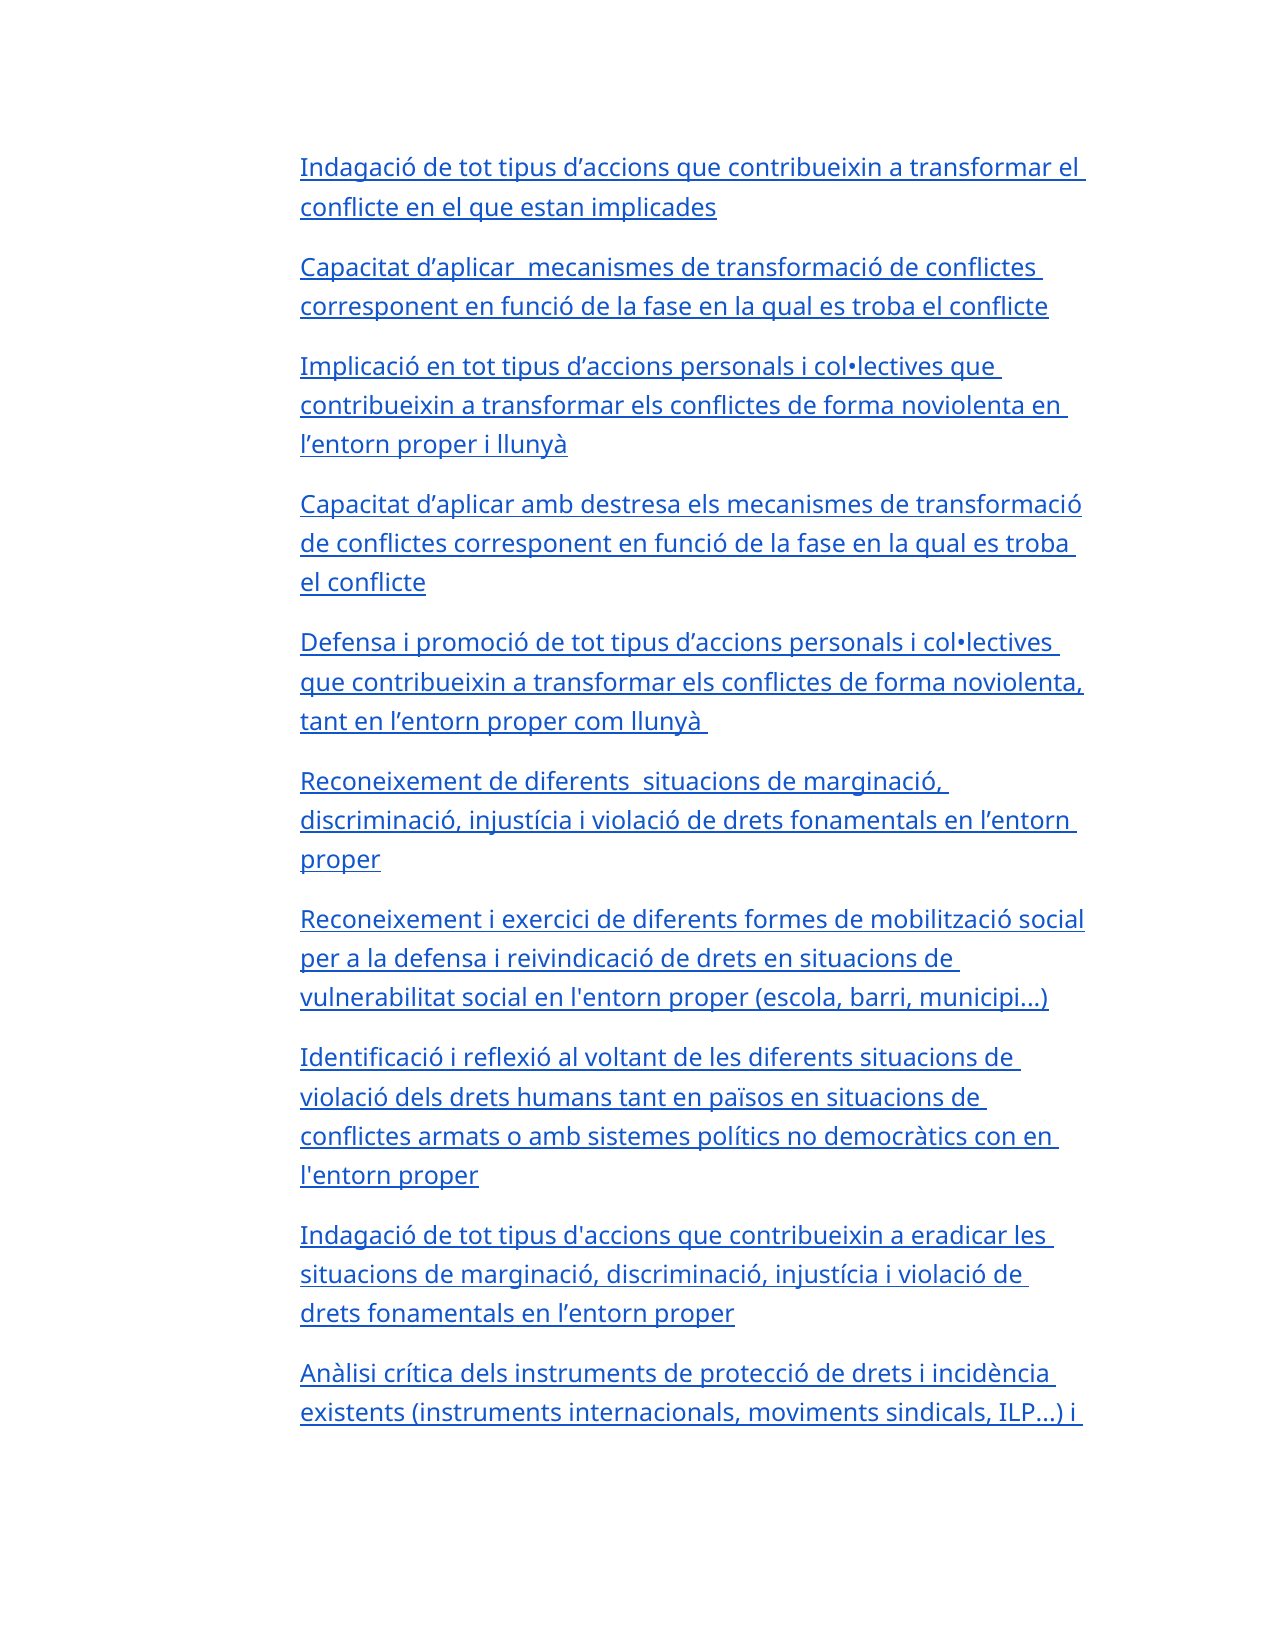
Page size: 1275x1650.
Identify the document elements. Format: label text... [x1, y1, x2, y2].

text Reconeixement i exercici de diferents formes de mobilització social per a la defensa i reivindicació de drets en situacions de vulnerabilitat social en l'entorn proper (escola, barri, municipi...) [300, 902, 1087, 1014]
text Capacitat d’aplicar mecanismes de transformació de conflictes corresponent en funció de la fase en la qual es troba el conflicte [300, 249, 1087, 322]
text Defensa i promoció de tot tipus d’accions personals i col•lectives que contribueixin a transformar els conflictes de forma noviolenta, tant en l’entorn proper com llunyà [300, 625, 1087, 737]
text Identificació i reflexió al voltant de les diferents situacions de violació dels drets humans tant en països en situacions de conflictes armats o amb sistemes polítics no democràtics con en l'entorn proper [300, 1040, 1087, 1192]
text Indagació de tot tipus d’accions que contribueixin a transformar el conflicte en el que estan implicades [300, 150, 1087, 223]
text Implicació en tot tipus d’accions personals i col•lectives que contribueixin a transformar els conflictes de forma noviolenta en l’entorn proper i llunyà [300, 348, 1087, 461]
text Reconeixement de diferents situacions de marginació, discriminació, injustícia i violació de drets fonamentals en l’entorn proper [300, 763, 1087, 876]
text Indagació de tot tipus d'accions que contribueixin a eradicar les situacions de marginació, discriminació, injustícia i violació de drets fonamentals en l’entorn proper [300, 1217, 1087, 1330]
text Capacitat d’aplicar amb destresa els mecanismes de transformació de conflictes corresponent en funció de la fase en la qual es troba el conflicte [300, 487, 1087, 599]
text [300, 1356, 1087, 1429]
